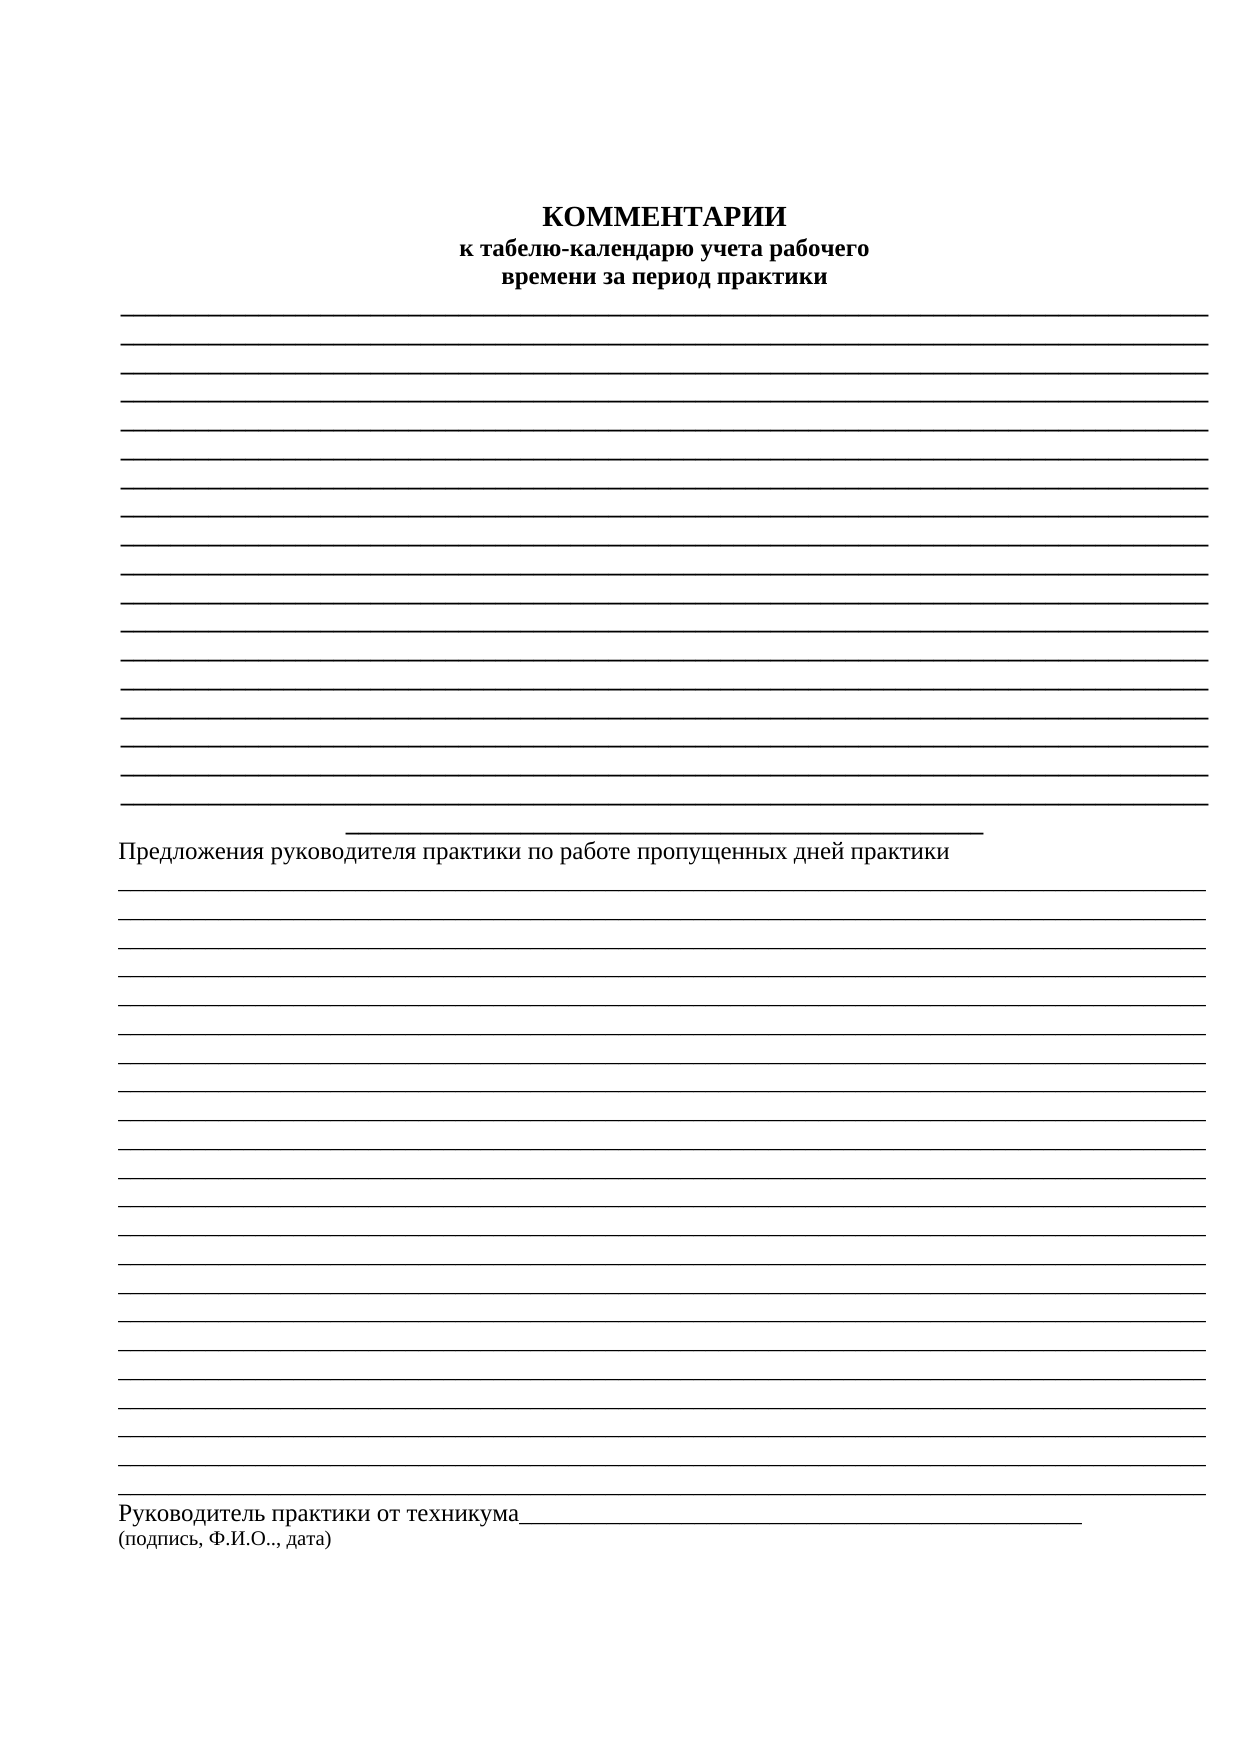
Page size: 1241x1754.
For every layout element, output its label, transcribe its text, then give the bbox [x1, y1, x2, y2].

text __________________________________________________________________________________________________________________________________________________________________________________________________________________________________________________________________________________________________________________________________________________________________________________________________________________________________________________________________________________________________________________________________________________________________________________________________________________________________________________________________________________________________________________________________________________________________________________________________________________________________________________________________________________________________________________________________________________________________________________________________________________________________________________________________________________________________________________________________________________________________________________________________________________________________________________________________________________________________________________________________________________________________________________________________________________________________________________________________________________________________________________________________________________________________________________________________________________________________________________________________________________________________________________________________________________________________________________________________________________________________________________________________________________________________________________________________________________________________________________________ [118, 865, 1211, 1498]
text (подпись, Ф.И.О.., дата) [118, 1526, 1211, 1550]
text Руководитель практики от техникума_____________________________________________ [118, 1498, 1211, 1526]
text к табелю-календарю учета рабочего [118, 233, 1211, 261]
text _________________________________________________________________________________________________________________________________________________________________________________________________________________________________________________________________________________________________________________________________________________________________________________________________________________________________________________________________________________________________________________________________________________________________________________________________________________________________________________________________________________________________________________________________________________________________________________________________________________________________________________________________________________________________________________________________________________________________________________________________________________________________________________________________________________________________________________________________________________________________________________________________________________________________________________________________________________________________________________________________________________________________________________________________________________________________________________________________________________________________________________________________________________________________________________________________________________________________________________________________________________ [118, 290, 1211, 836]
text времени за период практики [118, 261, 1211, 290]
text КОММЕНТАРИИ [118, 199, 1211, 233]
text Предложения руководителя практики по работе пропущенных дней практики [118, 836, 1211, 865]
